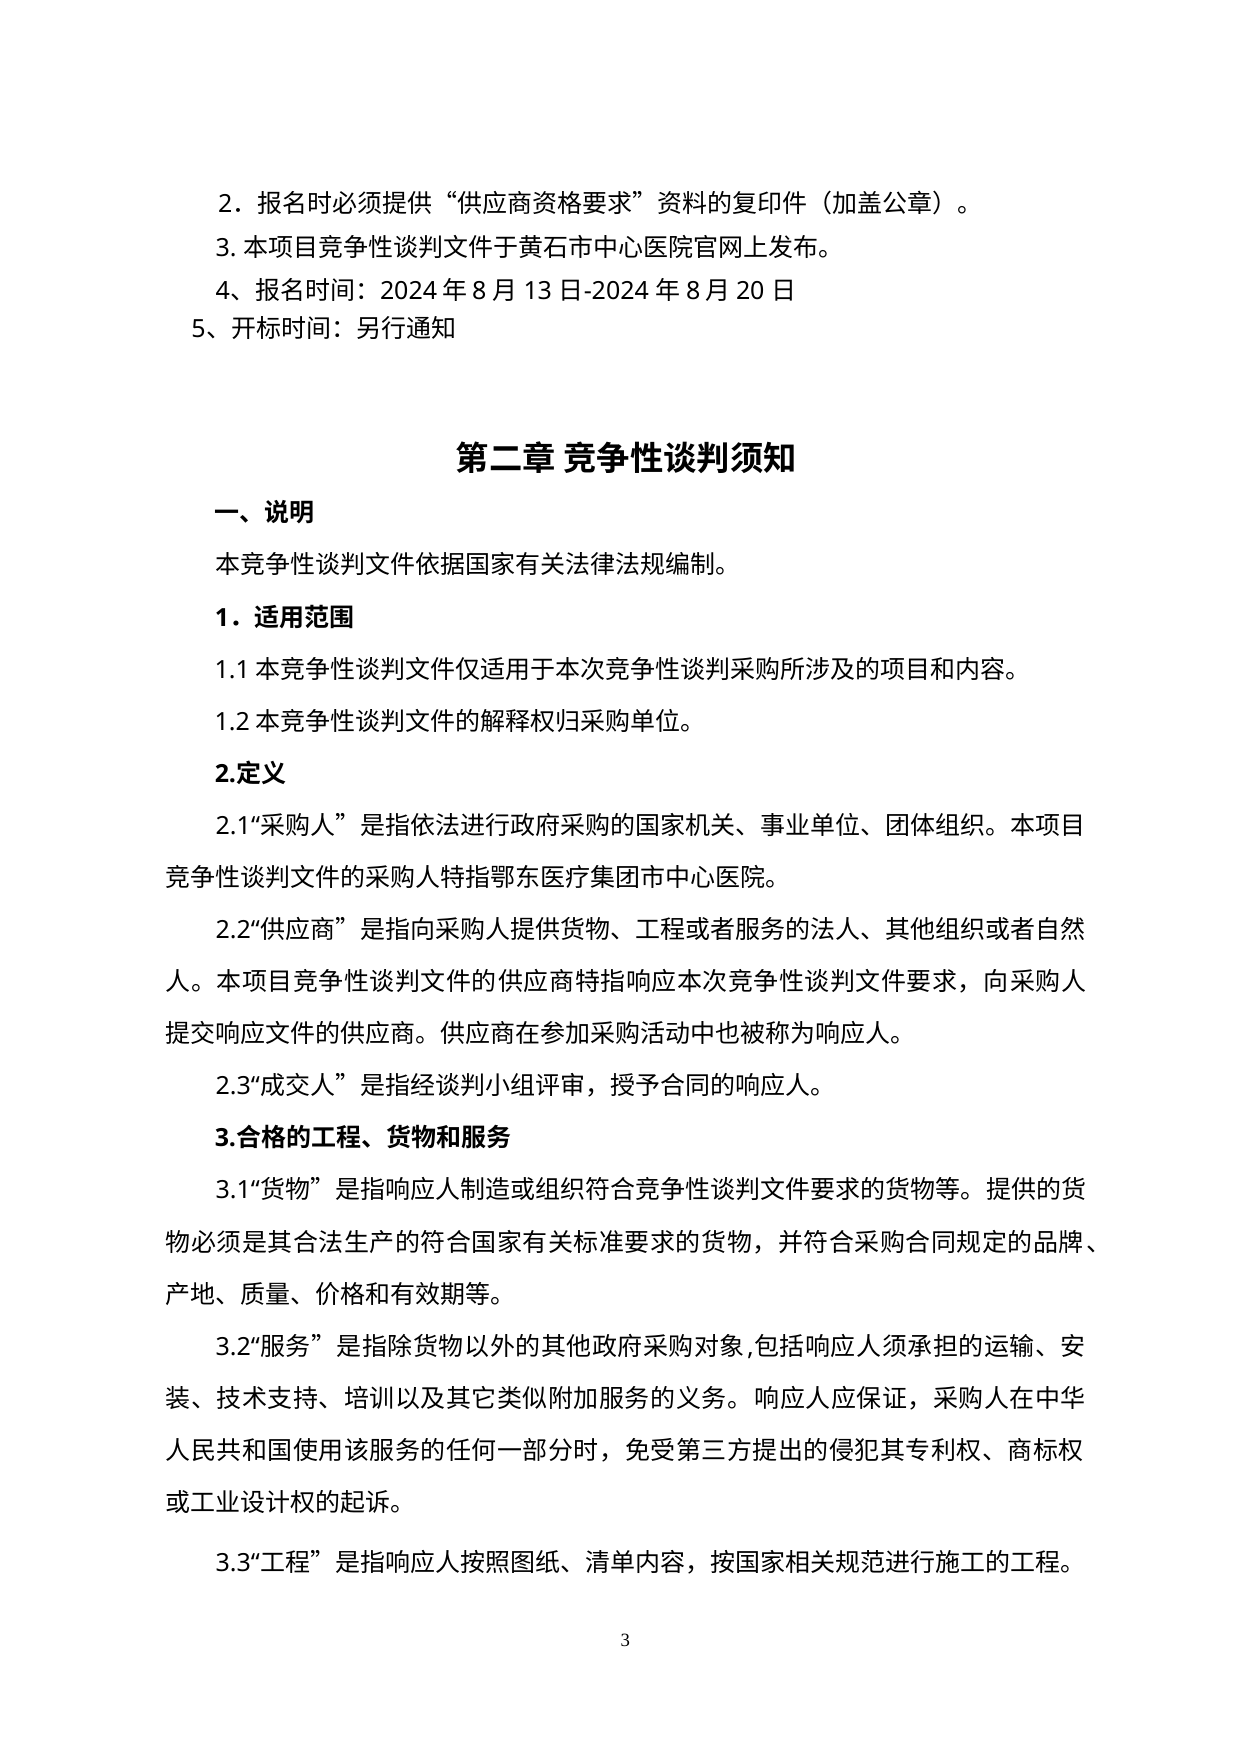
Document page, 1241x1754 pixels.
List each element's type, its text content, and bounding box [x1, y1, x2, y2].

text 4、报名时间：2024年8 月 13 日-2024 年 8月 20 日 [165, 265, 1087, 308]
text 3.3“工程”是指响应人按照图纸、清单内容，按国家相关规范进行施工的工程。 [165, 1530, 1087, 1582]
text 5、开标时间：另行通知 [165, 308, 1087, 345]
text 1.2本竞争性谈判文件的解释权归采购单位。 [165, 688, 1087, 741]
text 2.定义 [165, 741, 1087, 793]
text 2．报名时必须提供“供应商资格要求”资料的复印件（加盖公章）。 [165, 177, 1087, 221]
text 3. 本项目竞争性谈判文件于黄石市中心医院官网上发布。 [165, 221, 1087, 265]
text 本竞争性谈判文件依据国家有关法律法规编制。 [165, 532, 1087, 584]
text 第二章 竞争性谈判须知 [165, 432, 1087, 480]
text 2.2“供应商”是指向采购人提供货物、工程或者服务的法人、其他组织或者自然人。本项目竞争性谈判文件的供应商特指响应本次竞争性谈判文件要求，向采购人提交响应文件的供应商。供应商在参加采购活动中也被称为响应人。 [165, 897, 1087, 1053]
text 2.3“成交人”是指经谈判小组评审，授予合同的响应人。 [165, 1053, 1087, 1105]
text 3.1“货物”是指响应人制造或组织符合竞争性谈判文件要求的货物等。提供的货物必须是其合法生产的符合国家有关标准要求的货物，并符合采购合同规定的品牌、产地、质量、价格和有效期等。 [165, 1157, 1087, 1313]
text 3.合格的工程、货物和服务 [165, 1105, 1087, 1157]
text 1．适用范围 [165, 584, 1087, 636]
text 3.2“服务”是指除货物以外的其他政府采购对象,包括响应人须承担的运输、安装、技术支持、培训以及其它类似附加服务的义务。响应人应保证，采购人在中华人民共和国使用该服务的任何一部分时，免受第三方提出的侵犯其专利权、商标权或工业设计权的起诉。 [165, 1313, 1087, 1522]
text 2.1“采购人”是指依法进行政府采购的国家机关、事业单位、团体组织。本项目竞争性谈判文件的采购人特指鄂东医疗集团市中心医院。 [165, 793, 1087, 897]
text 1.1本竞争性谈判文件仅适用于本次竞争性谈判采购所涉及的项目和内容。 [165, 636, 1087, 688]
text 一、说明 [165, 480, 1087, 532]
